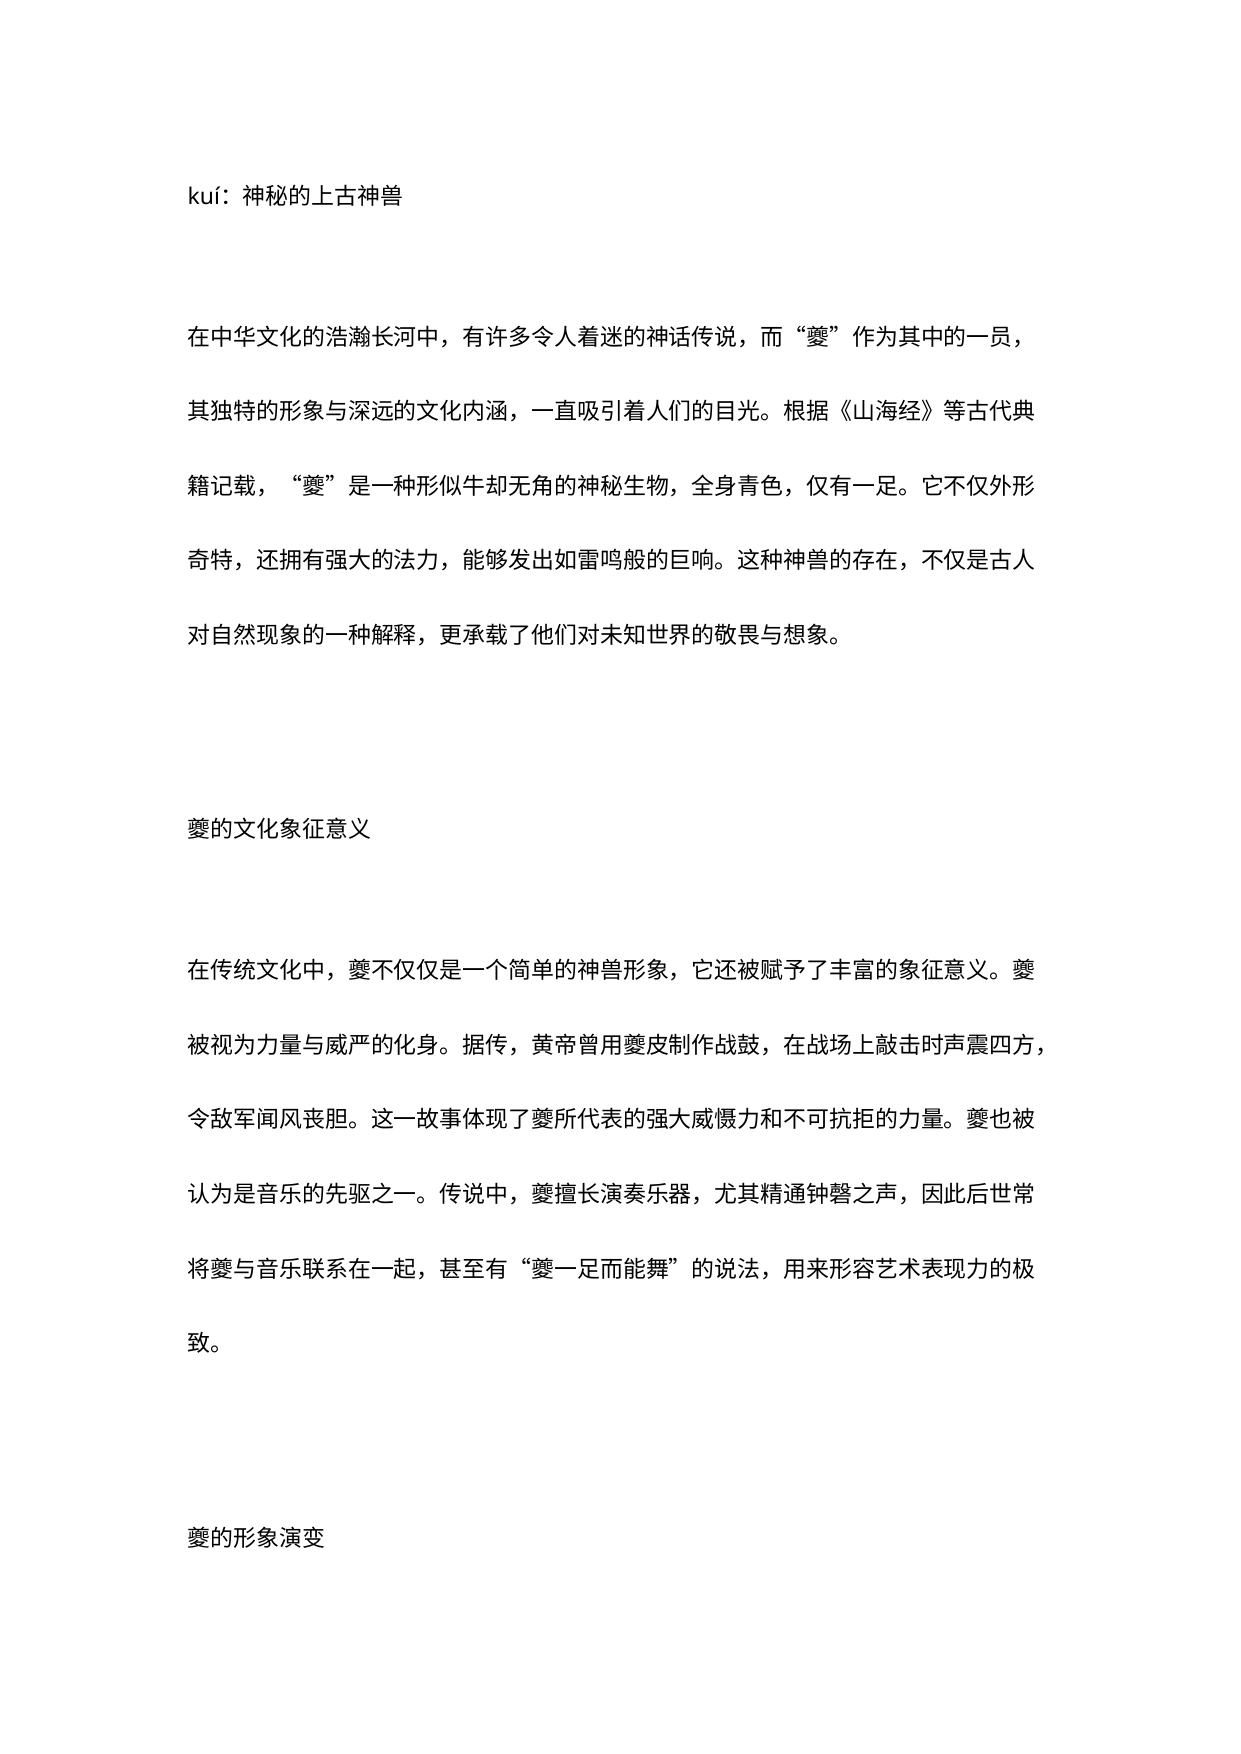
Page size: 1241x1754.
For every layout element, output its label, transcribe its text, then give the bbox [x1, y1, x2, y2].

text 在传统文化中，夔不仅仅是一个简单的神兽形象，它还被赋予了丰富的象征意义。夔被视为力量与威严的化身。据传，黄帝曾用夔皮制作战鼓，在战场上敲击时声震四方，令敌军闻风丧胆。这一故事体现了夔所代表的强大威慑力和不可抗拒的力量。夔也被认为是音乐的先驱之一。传说中，夔擅长演奏乐器，尤其精通钟磬之声，因此后世常将夔与音乐联系在一起，甚至有“夔一足而能舞”的说法，用来形容艺术表现力的极致。 [187, 936, 1053, 1374]
text 夔的文化象征意义 [187, 796, 1053, 861]
text 夔的形象演变 [187, 1504, 1053, 1569]
text 在中华文化的浩瀚长河中，有许多令人着迷的神话传说，而“夔”作为其中的一员，其独特的形象与深远的文化内涵，一直吸引着人们的目光。根据《山海经》等古代典籍记载，“夔”是一种形似牛却无角的神秘生物，全身青色，仅有一足。它不仅外形奇特，还拥有强大的法力，能够发出如雷鸣般的巨响。这种神兽的存在，不仅是古人对自然现象的一种解释，更承载了他们对未知世界的敬畏与想象。 [187, 302, 1053, 666]
text kuí：神秘的上古神兽 [187, 162, 1053, 227]
